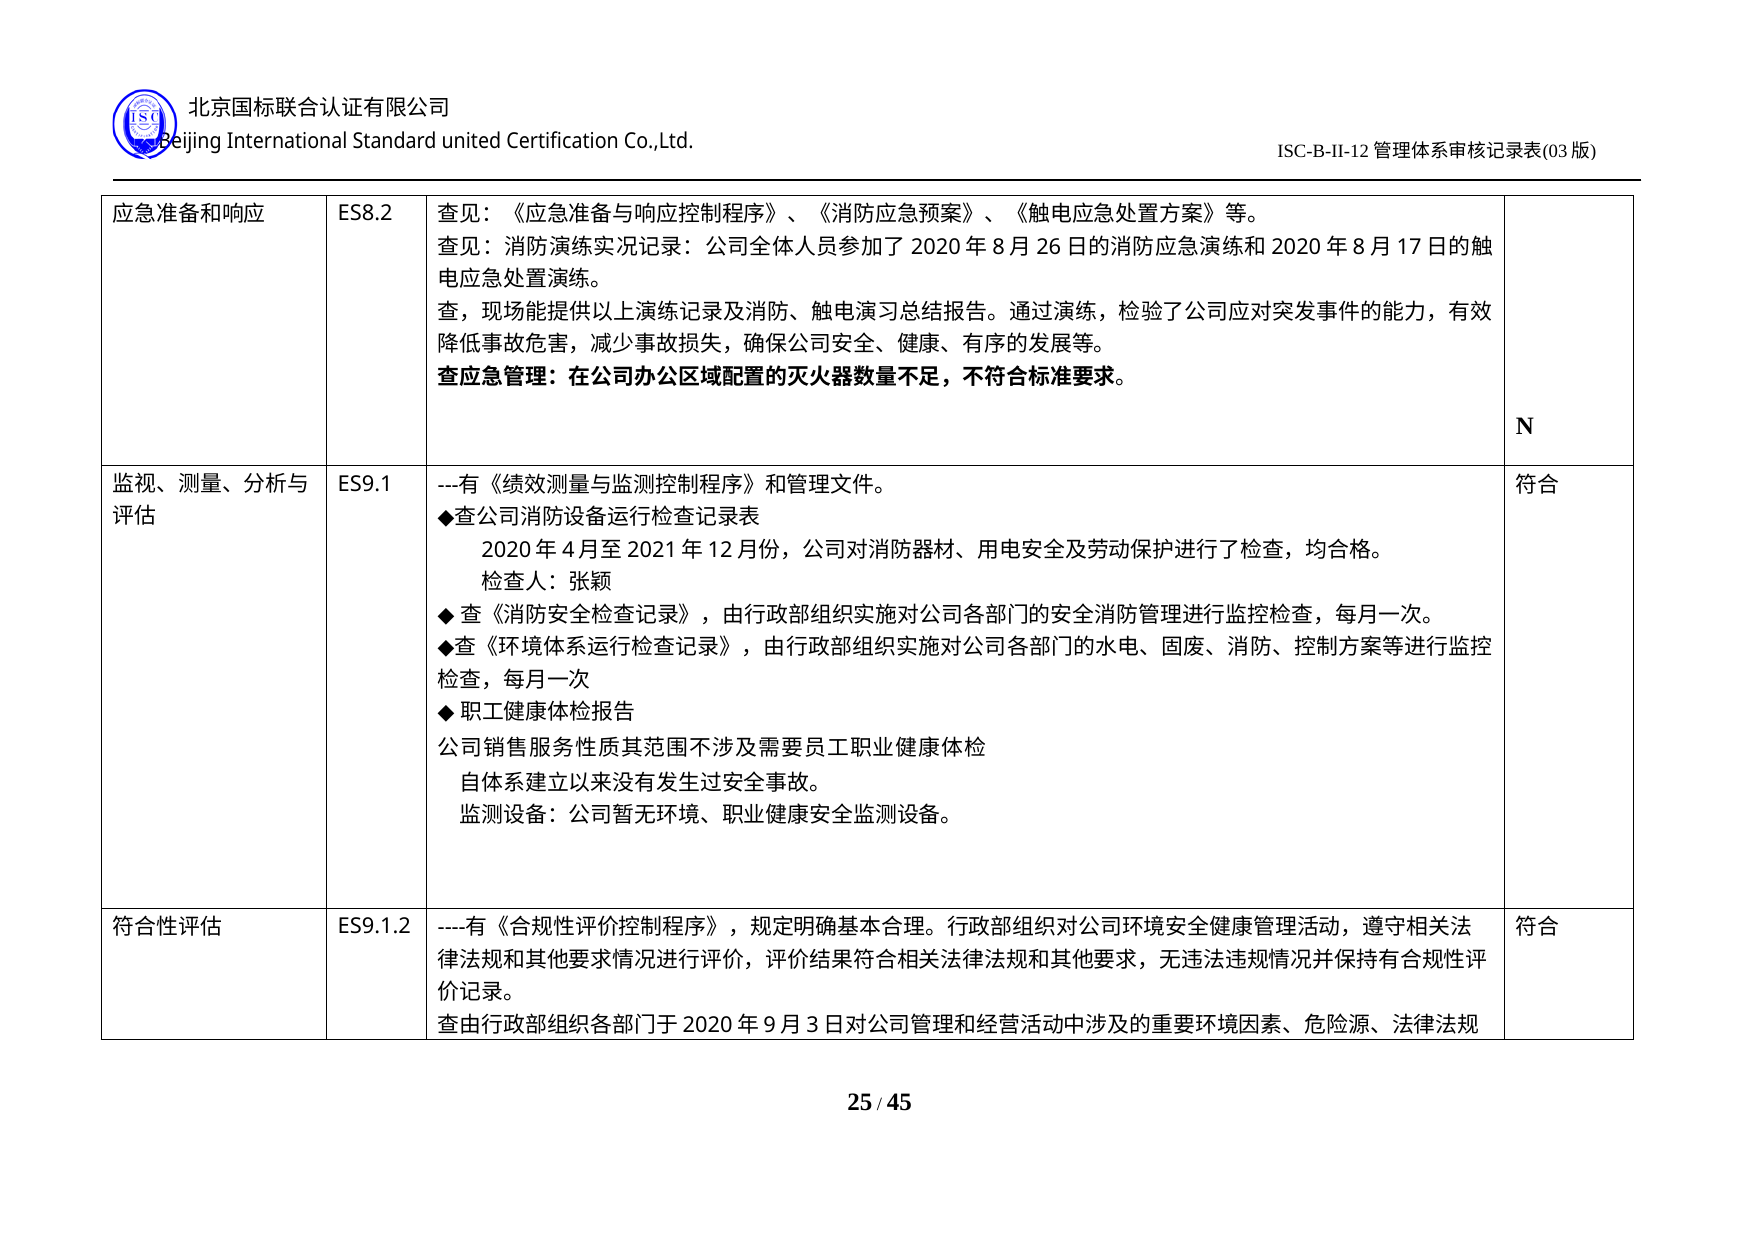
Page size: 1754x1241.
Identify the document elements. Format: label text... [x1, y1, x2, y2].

table_cell 监视、测量、分析与评估 [102, 466, 326, 908]
table_cell 符合 [1505, 466, 1633, 908]
picture [112, 89, 180, 158]
table_cell ---有《绩效测量与监测控制程序》和管理文件。 ◆查公司消防设备运行检查记录表 2020年4月至2021年12月份，公司对消防器材、用电安全及劳动保护进行了检查，均合格。 检查人：张颖 ◆ 查《消防安全检查记录》，由行政部组织实施对公司各部门的安全消防管理进行监控检查，每月一次。 ◆查《环境体系运行检查记录》，由行政部组织实施对公司各部门的水电、固废、消防、控制方案等进行监控检查，每月一次 ◆ 职工健康体检报告 公司销售服务性质其范围不涉及需要员工职业健康体检 自体系建立以来没有发生过安全事故。 监测设备：公司暂无环境、职业健康安全监测设备。 [427, 466, 1504, 908]
table_cell 查见：《应急准备与响应控制程序》、《消防应急预案》、《触电应急处置方案》等。 查见：消防演练实况记录：公司全体人员参加了2020年8月26日的消防应急演练和2020年8月17日的触电应急处置演练。 查，现场能提供以上演练记录及消防、触电演习总结报告。通过演练，检验了公司应对突发事件的能力，有效降低事故危害，减少事故损失，确保公司安全、健康、有序的发展等。 查应急管理：在公司办公区域配置的灭火器数量不足，不符合标准要求。 [427, 196, 1504, 465]
table_cell 符合 [1505, 909, 1633, 1039]
table_cell ES9.1.2 [327, 909, 426, 1039]
table_cell ES9.1 [327, 466, 426, 908]
table_cell N [1505, 196, 1633, 465]
table_cell ES8.2 [327, 196, 426, 465]
table_cell 应急准备和响应 [102, 196, 326, 465]
table_cell 符合性评估 [102, 909, 326, 1039]
